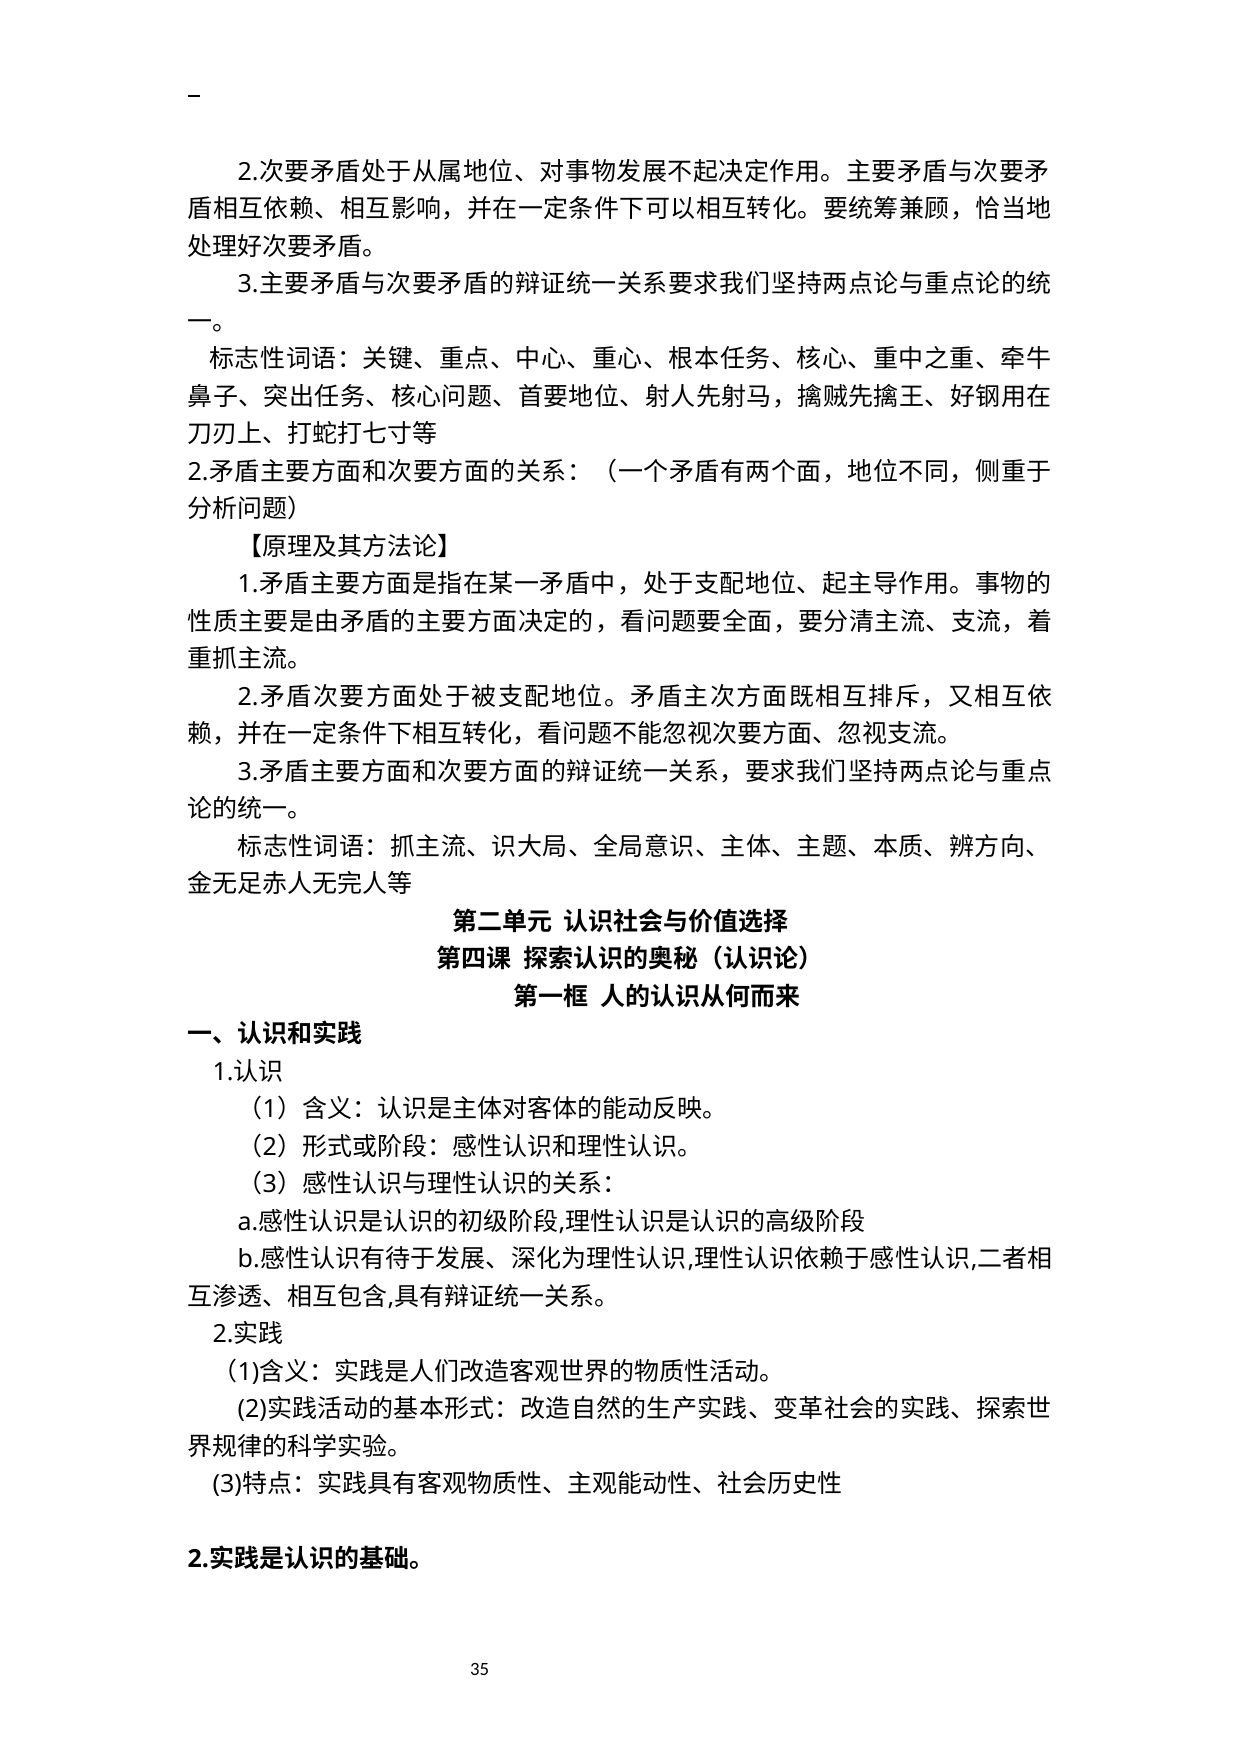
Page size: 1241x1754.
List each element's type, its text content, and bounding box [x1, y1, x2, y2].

text （1)含义：实践是人们改造客观世界的物质性活动。 [187, 1350, 1053, 1387]
text (3)特点：实践具有客观物质性、主观能动性、社会历史性 [187, 1462, 1053, 1500]
text 1.认识 [187, 1050, 1053, 1087]
text 3.主要矛盾与次要矛盾的辩证统一关系要求我们坚持两点论与重点论的统一。 [187, 262, 1053, 337]
text 第四课 探索认识的奥秘（认识论） [187, 937, 1053, 975]
text （2）形式或阶段：感性认识和理性认识。 [187, 1125, 1053, 1162]
text (2)实践活动的基本形式：改造自然的生产实践、变革社会的实践、探索世界规律的科学实验。 [187, 1387, 1053, 1462]
text 3.矛盾主要方面和次要方面的辩证统一关系，要求我们坚持两点论与重点论的统一。 [187, 750, 1053, 825]
text 第一框 人的认识从何而来 [187, 975, 1053, 1012]
text 2.次要矛盾处于从属地位、对事物发展不起决定作用。主要矛盾与次要矛盾相互依赖、相互影响，并在一定条件下可以相互转化。要统筹兼顾，恰当地处理好次要矛盾。 [187, 150, 1053, 262]
text a.感性认识是认识的初级阶段,理性认识是认识的高级阶段 [187, 1200, 1053, 1237]
text 2.矛盾主要方面和次要方面的关系：（一个矛盾有两个面，地位不同，侧重于分析问题） [187, 450, 1053, 525]
text 2.矛盾次要方面处于被支配地位。矛盾主次方面既相互排斥，又相互依赖，并在一定条件下相互转化，看问题不能忽视次要方面、忽视支流。 [187, 675, 1053, 750]
text 2.实践 [187, 1312, 1053, 1350]
text 一、认识和实践 [187, 1012, 1053, 1050]
text 第二单元 认识社会与价值选择 [187, 900, 1053, 937]
text 【原理及其方法论】 [187, 525, 1053, 562]
text b.感性认识有待于发展、深化为理性认识,理性认识依赖于感性认识,二者相互渗透、相互包含,具有辩证统一关系。 [187, 1237, 1053, 1312]
text 1.矛盾主要方面是指在某一矛盾中，处于支配地位、起主导作用。事物的性质主要是由矛盾的主要方面决定的，看问题要全面，要分清主流、支流，着重抓主流。 [187, 562, 1053, 675]
text 标志性词语：抓主流、识大局、全局意识、主体、主题、本质、辨方向、金无足赤人无完人等 [187, 825, 1053, 900]
text （1）含义：认识是主体对客体的能动反映。 [187, 1087, 1053, 1125]
text 2.实践是认识的基础。 [187, 1537, 1053, 1575]
text 标志性词语：关键、重点、中心、重心、根本任务、核心、重中之重、牵牛鼻子、突出任务、核心问题、首要地位、射人先射马，擒贼先擒王、好钢用在刀刃上、打蛇打七寸等 [187, 337, 1053, 450]
text （3）感性认识与理性认识的关系： [187, 1162, 1053, 1200]
